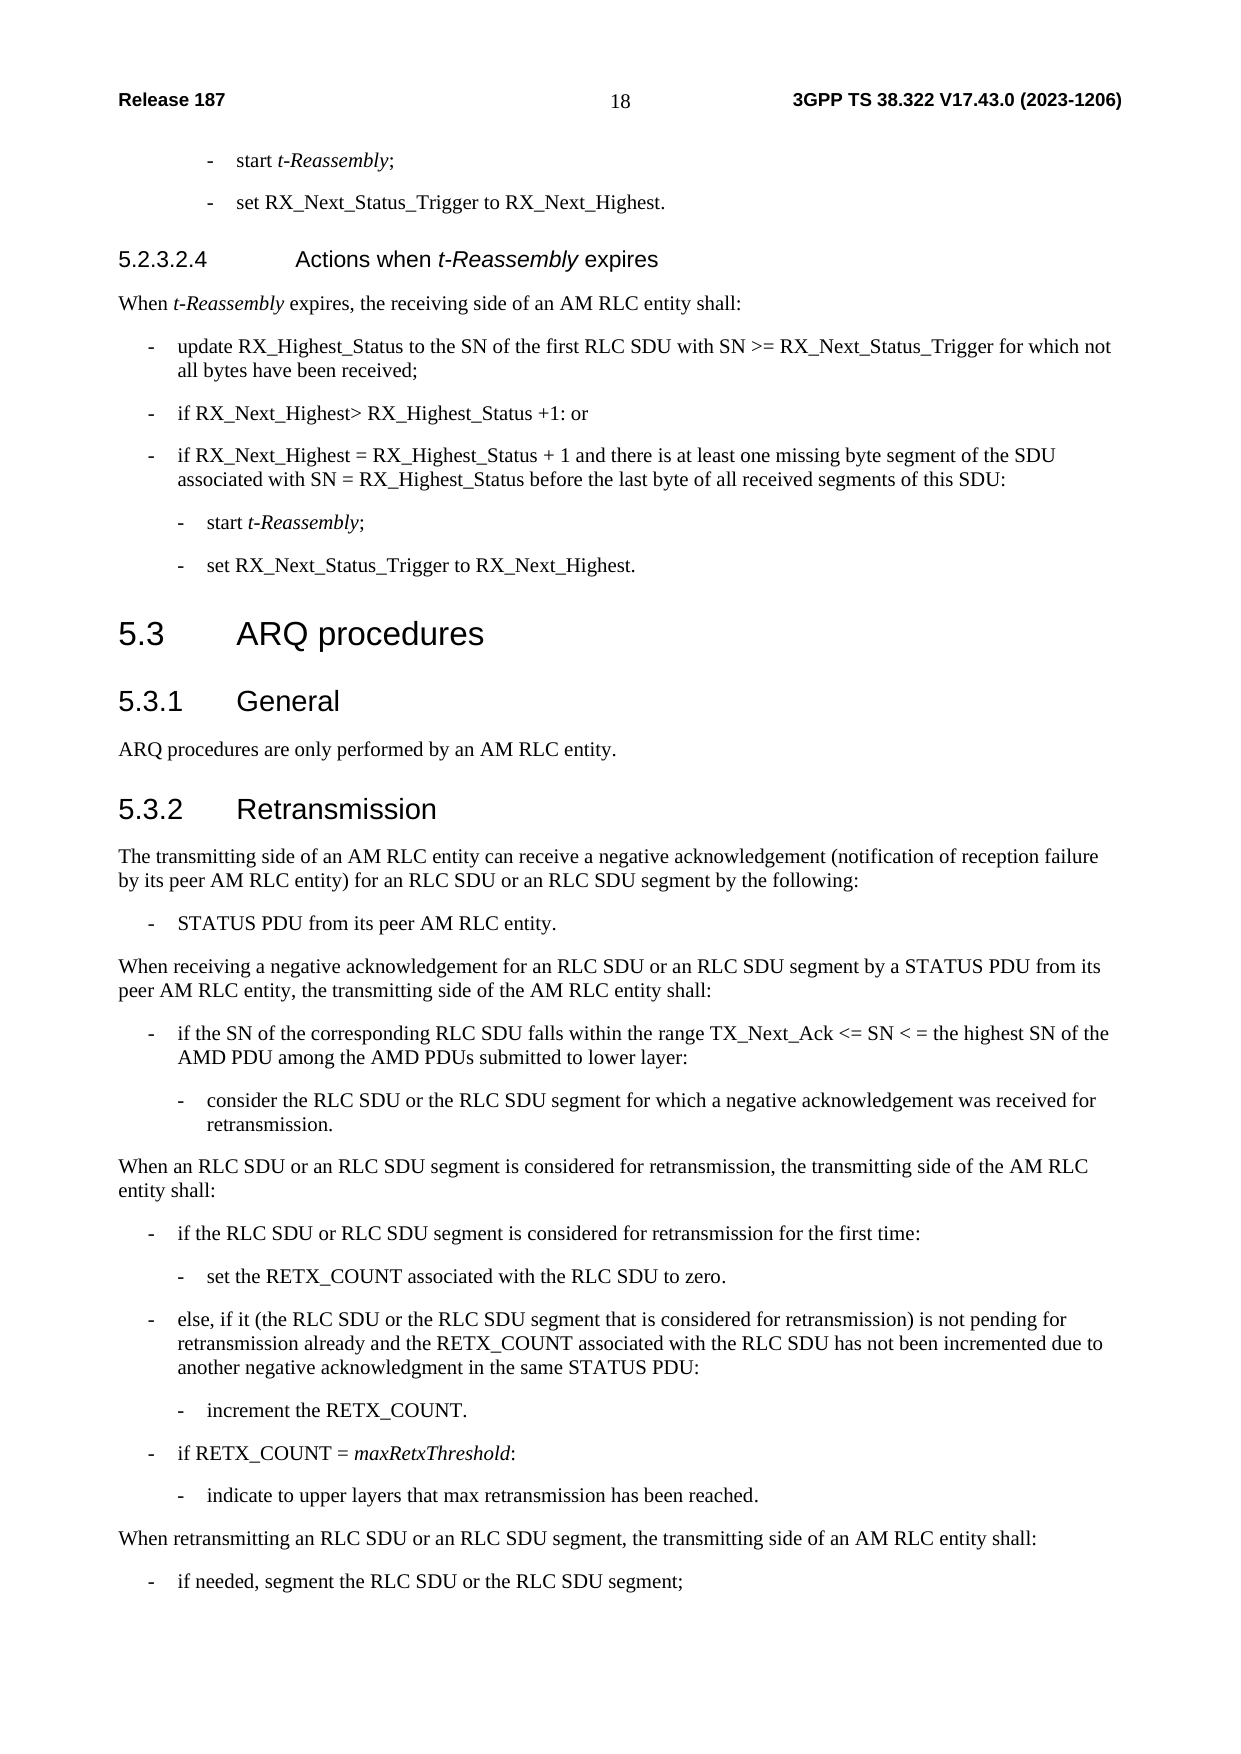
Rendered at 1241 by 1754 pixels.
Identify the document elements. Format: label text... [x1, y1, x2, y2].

text - STATUS PDU from its peer AM RLC entity. [148, 911, 1122, 935]
text - else, if it (the RLC SDU or the RLC SDU segment that is considered for retransmission) is not pending for retransmission already and the RETX_COUNT associated with the RLC SDU has not been incremented due to another negative acknowledgment in the same STATUS PDU: [148, 1307, 1122, 1379]
text When receiving a negative acknowledgement for an RLC SDU or an RLC SDU segment by a STATUS PDU from its peer AM RLC entity, the transmitting side of the AM RLC entity shall: [118, 954, 1122, 1002]
text - start t-Reassembly; [207, 147, 1122, 172]
subtitle 5.3.2 Retransmission [118, 792, 1122, 825]
text - set RX_Next_Status_Trigger to RX_Next_Highest. [177, 553, 1122, 577]
subtitle 5.2.3.2.4 Actions when t-Reassembly expires [118, 246, 1122, 272]
text - if the SN of the corresponding RLC SDU falls within the range TX_Next_Ack <= SN < = the highest SN of the AMD PDU among the AMD PDUs submitted to lower layer: [148, 1021, 1122, 1069]
text - indicate to upper layers that max retransmission has been reached. [177, 1483, 1122, 1507]
text - if RX_Next_Highest> RX_Highest_Status +1: or [148, 400, 1122, 424]
text - set RX_Next_Status_Trigger to RX_Next_Highest. [207, 190, 1122, 214]
text - if needed, segment the RLC SDU or the RLC SDU segment; [148, 1569, 1122, 1593]
text - if RX_Next_Highest = RX_Highest_Status + 1 and there is at least one missing byte segment of the SDU associated with SN = RX_Highest_Status before the last byte of all received segments of this SDU: [148, 443, 1122, 491]
text - set the RETX_COUNT associated with the RLC SDU to zero. [177, 1264, 1122, 1288]
text When retransmitting an RLC SDU or an RLC SDU segment, the transmitting side of an AM RLC entity shall: [118, 1526, 1122, 1550]
text - start t-Reassembly; [177, 510, 1122, 534]
text - if the RLC SDU or RLC SDU segment is considered for retransmission for the first time: [148, 1221, 1122, 1245]
text - increment the RETX_COUNT. [177, 1398, 1122, 1422]
text When an RLC SDU or an RLC SDU segment is considered for retransmission, the transmitting side of the AM RLC entity shall: [118, 1154, 1122, 1202]
subtitle 5.3 ARQ procedures [118, 614, 1122, 653]
text - update RX_Highest_Status to the SN of the first RLC SDU with SN >= RX_Next_Status_Trigger for which not all bytes have been received; [148, 333, 1122, 382]
text - if RETX_COUNT = maxRetxThreshold: [148, 1441, 1122, 1465]
text ARQ procedures are only performed by an AM RLC entity. [118, 736, 1122, 761]
subtitle 5.3.1 General [118, 684, 1122, 718]
text The transmitting side of an AM RLC entity can receive a negative acknowledgement (notification of reception failure by its peer AM RLC entity) for an RLC SDU or an RLC SDU segment by the following: [118, 844, 1122, 892]
text - consider the RLC SDU or the RLC SDU segment for which a negative acknowledgement was received for retransmission. [177, 1087, 1122, 1136]
text When t-Reassembly expires, the receiving side of an AM RLC entity shall: [118, 291, 1122, 315]
